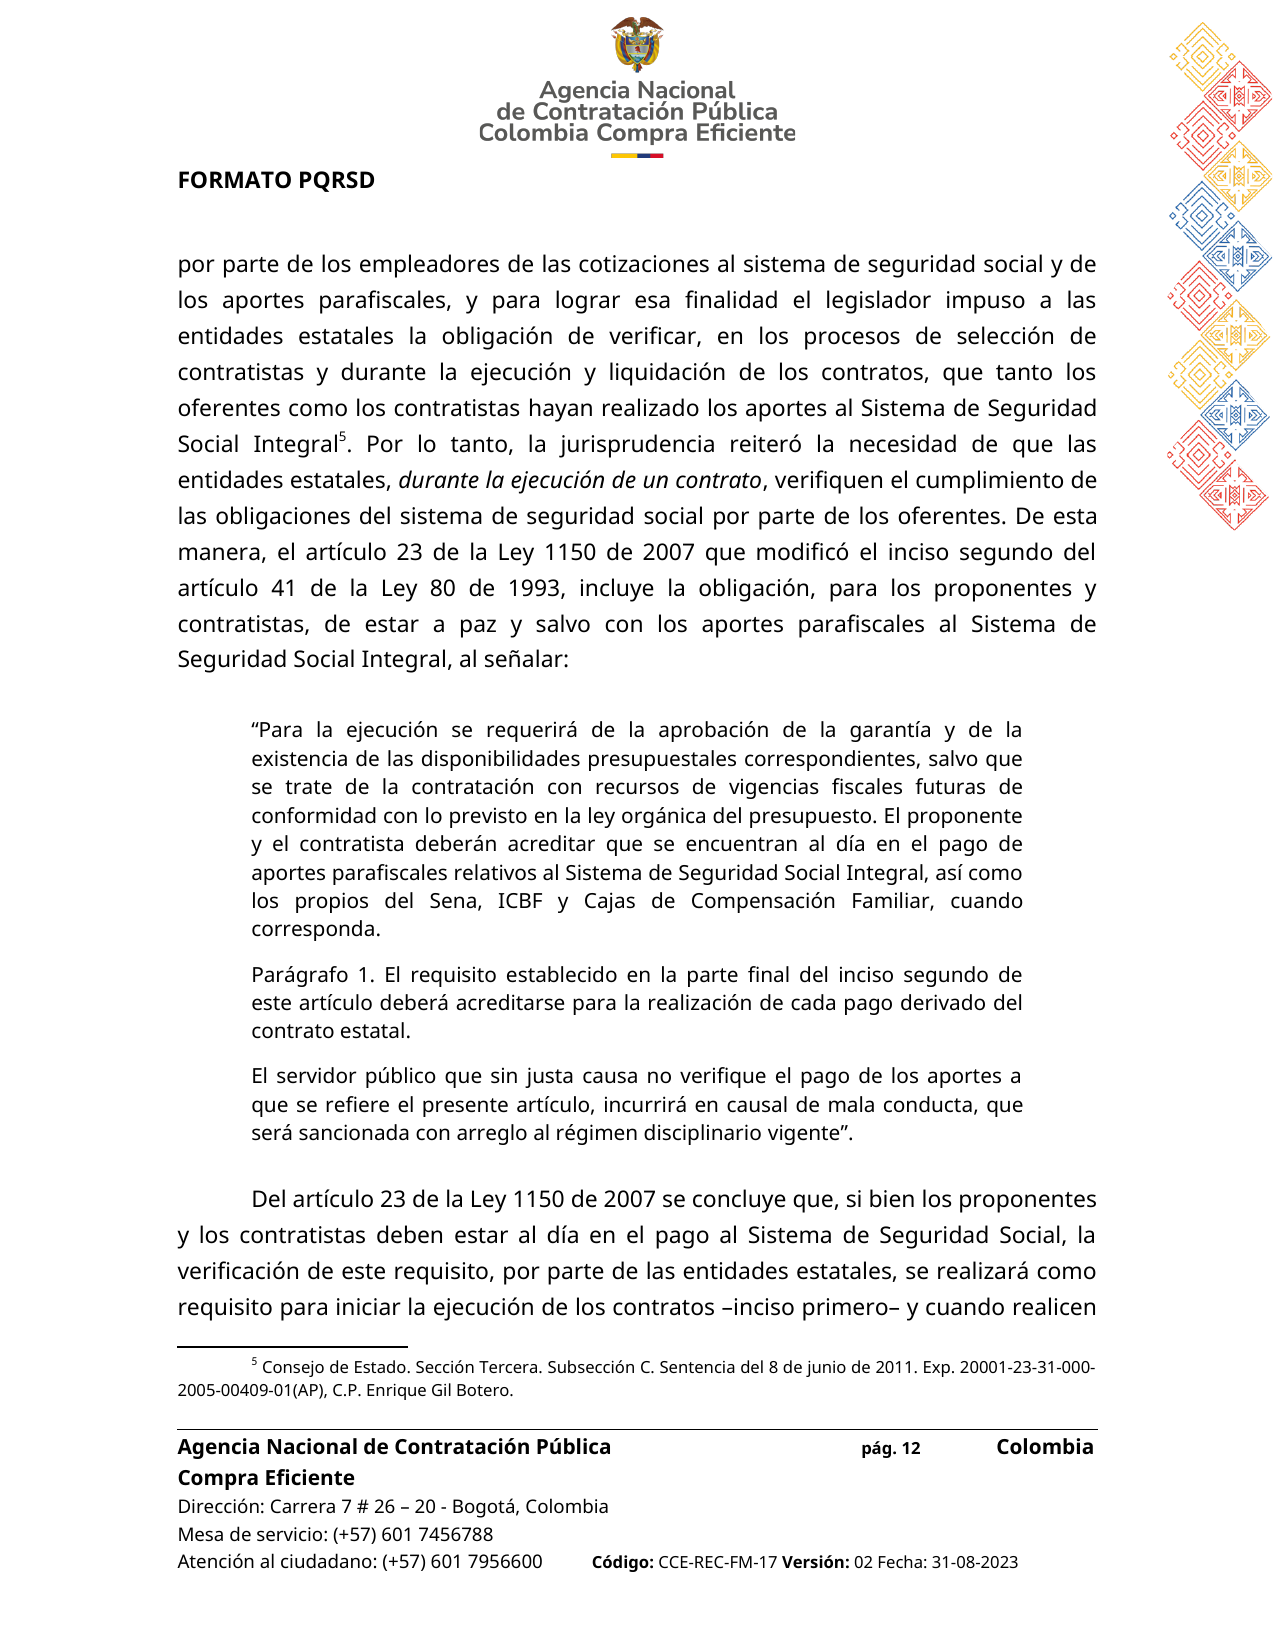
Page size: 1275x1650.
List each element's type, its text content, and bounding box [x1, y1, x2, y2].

text El servidor público que sin justa causa no verifique el pago de los aportes a que se refiere el presente artículo, incurrirá en causal de mala conducta, que será sancionada con arreglo al régimen disciplinario vigente”. [251, 1062, 1024, 1147]
text Parágrafo 1. El requisito establecido en la parte final del inciso segundo de este artículo deberá acreditarse para la realización de cada pago derivado del contrato estatal. [251, 960, 1024, 1045]
text “Para la ejecución se requerirá de la aprobación de la garantía y de la existencia de las disponibilidades presupuestales correspondientes, salvo que se trate de la contratación con recursos de vigencias fiscales futuras de conformidad con lo previsto en la ley orgánica del presupuesto. El proponente y el contratista deberán acreditar que se encuentran al día en el pago de aportes parafiscales relativos al Sistema de Seguridad Social Integral, así como los propios del Sena, ICBF y Cajas de Compensación Familiar, cuando corresponda. [251, 716, 1024, 943]
picture [1165, 22, 1272, 528]
picture [479, 17, 796, 158]
text Esta norma fue analizada por la Sección Tercera del Consejo de Estado, que consideró que el artículo 50 de la Ley 789 de 2002 tiene por objeto evitar la evasión por parte de los empleadores de las cotizaciones al sistema de seguridad social y de los aportes parafiscales, y para lograr esa finalidad el legislador impuso a las entidades estatales la obligación de verificar, en los procesos de selección de contratistas y durante la ejecución y liquidación de los contratos, que tanto los oferentes como los contratistas hayan realizado los aportes al Sistema de Seguridad Social Integral. Por lo tanto, la jurisprudencia reiteró la necesidad de que las entidades estatales, durante la ejecución de un contrato, verifiquen el cumplimiento de las obligaciones del sistema de seguridad social por parte de los oferentes. De esta manera, el artículo 23 de la Ley 1150 de 2007 que modificó el inciso segundo del artículo 41 de la Ley 80 de 1993, incluye la obligación, para los proponentes y contratistas, de estar a paz y salvo con los aportes parafiscales al Sistema de Seguridad Social Integral, al señalar: [177, 248, 1098, 675]
